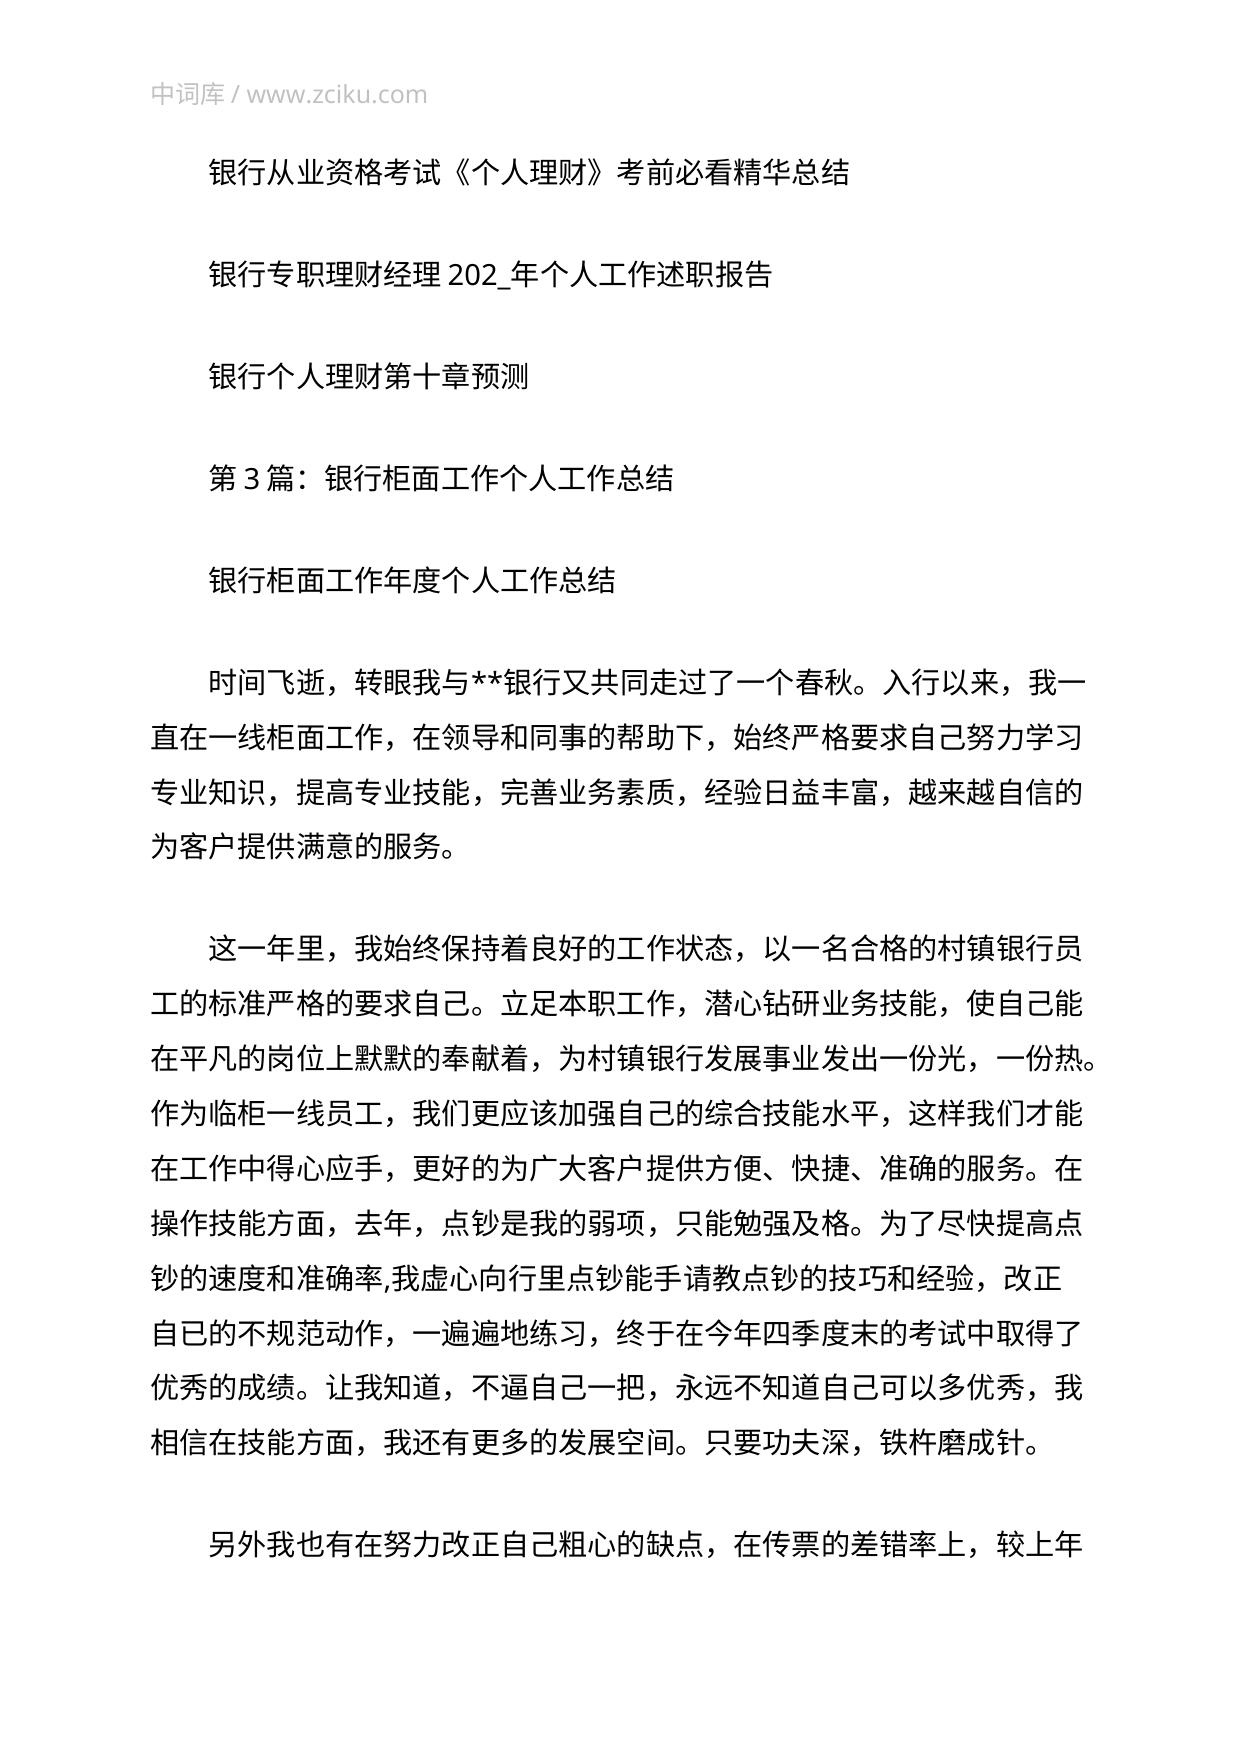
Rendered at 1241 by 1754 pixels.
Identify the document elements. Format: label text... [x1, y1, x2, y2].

text 时间飞逝，转眼我与**银行又共同走过了一个春秋。入行以来，我一直在一线柜面工作，在领导和同事的帮助下，始终严格要求自己努力学习专业知识，提高专业技能，完善业务素质，经验日益丰富，越来越自信的为客户提供满意的服务。 [150, 659, 1090, 866]
text 银行柜面工作年度个人工作总结 [150, 557, 1090, 600]
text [150, 1522, 1090, 1564]
text 第3篇：银行柜面工作个人工作总结 [150, 456, 1090, 498]
text 银行从业资格考试《个人理财》考前必看精华总结 [150, 150, 1090, 192]
text 这一年里，我始终保持着良好的工作状态，以一名合格的村镇银行员工的标准严格的要求自己。立足本职工作，潜心钻研业务技能，使自己能在平凡的岗位上默默的奉献着，为村镇银行发展事业发出一份光，一份热。作为临柜一线员工，我们更应该加强自己的综合技能水平，这样我们才能在工作中得心应手，更好的为广大客户提供方便、快捷、准确的服务。在操作技能方面，去年，点钞是我的弱项，只能勉强及格。为了尽快提高点钞的速度和准确率,我虚心向行里点钞能手请教点钞的技巧和经验，改正自已的不规范动作，一遍遍地练习，终于在今年四季度末的考试中取得了优秀的成绩。让我知道，不逼自己一把，永远不知道自己可以多优秀，我相信在技能方面，我还有更多的发展空间。只要功夫深，铁杵磨成针。 [150, 926, 1090, 1462]
text 银行专职理财经理202_年个人工作述职报告 [150, 252, 1090, 294]
text 银行个人理财第十章预测 [150, 354, 1090, 396]
